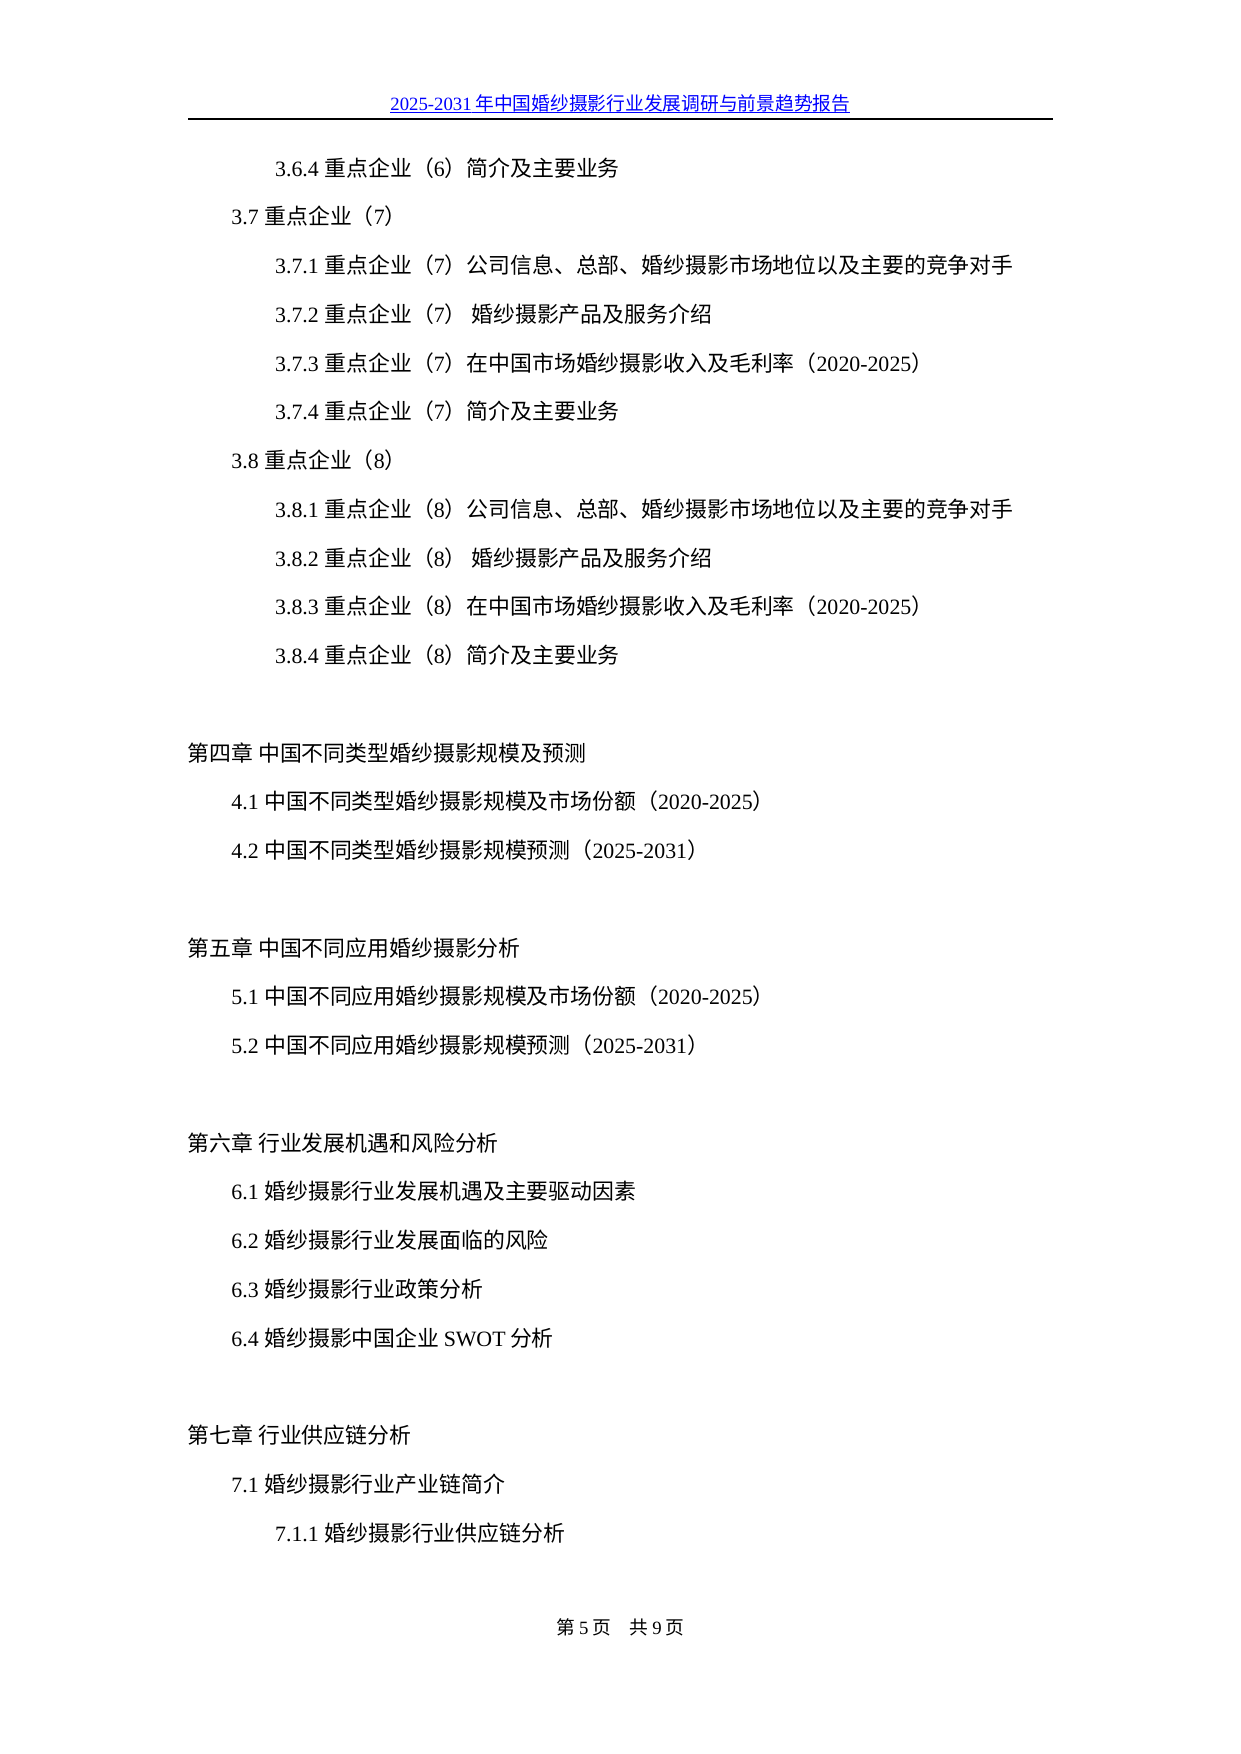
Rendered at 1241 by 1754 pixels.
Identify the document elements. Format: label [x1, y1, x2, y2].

text [187, 150, 1053, 1548]
